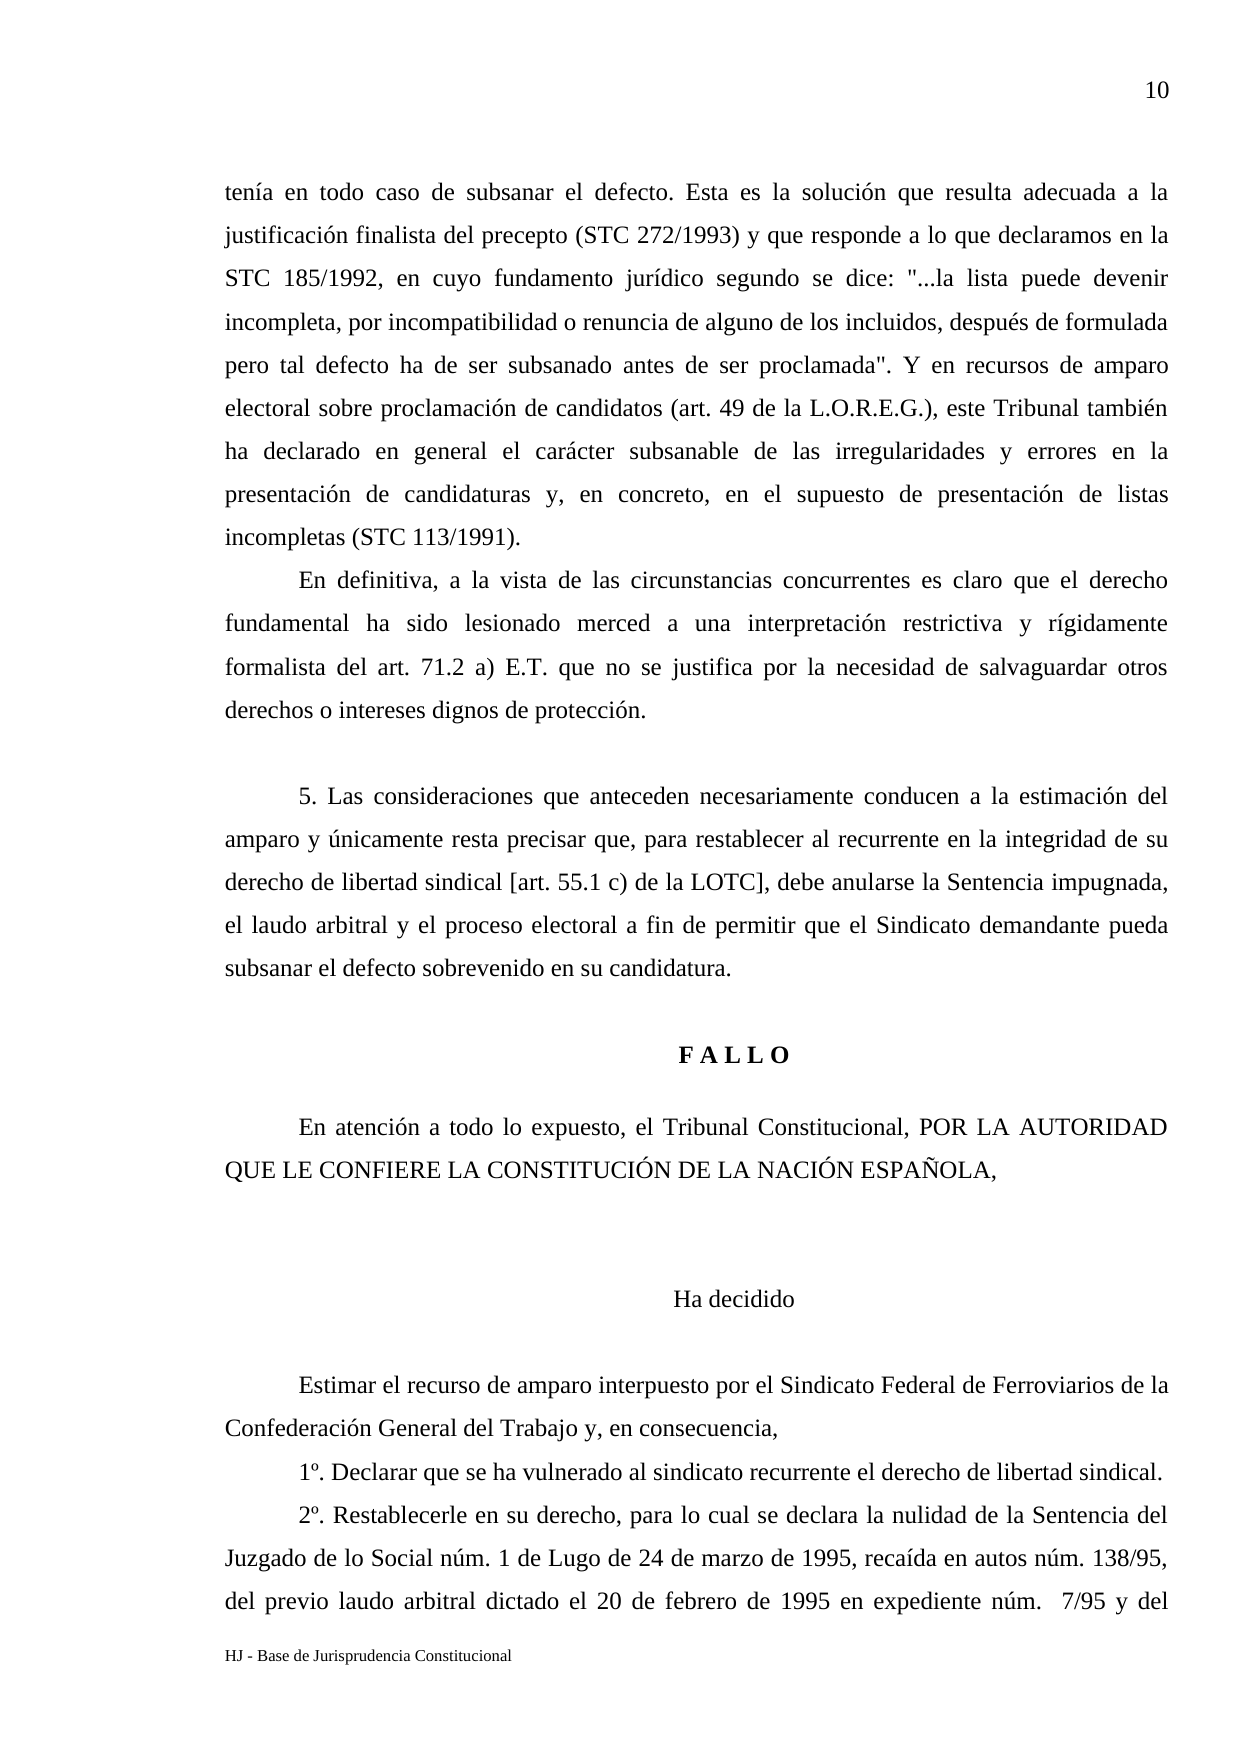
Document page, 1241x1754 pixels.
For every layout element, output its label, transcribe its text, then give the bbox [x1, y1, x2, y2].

text 1º. Declarar que se ha vulnerado al sindicato recurrente el derecho de libertad sindical. [224, 1457, 1169, 1485]
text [224, 1500, 1169, 1615]
text 5. Las consideraciones que anteceden necesariamente conducen a la estimación del amparo y únicamente resta precisar que, para restablecer al recurrente en la integridad de su derecho de libertad sindical [art. 55.1 c) de la LOTC], debe anularse la Sentencia impugnada, el laudo arbitral y el proceso electoral a fin de permitir que el Sindicato demandante pueda subsanar el defecto sobrevenido en su candidatura. [224, 781, 1169, 982]
subtitle F A L L O [224, 1040, 1169, 1068]
text En definitiva, a la vista de las circunstancias concurrentes es claro que el derecho fundamental ha sido lesionado merced a una interpretación restrictiva y rígidamente formalista del art. 71.2 a) E.T. que no se justifica por la necesidad de salvaguardar otros derechos o intereses dignos de protección. [224, 565, 1169, 723]
text Estimar el recurso de amparo interpuesto por el Sindicato Federal de Ferroviarios de la Confederación General del Trabajo y, en consecuencia, [224, 1370, 1169, 1442]
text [224, 177, 1169, 551]
text Ha decidido [224, 1284, 1169, 1313]
text En atención a todo lo expuesto, el Tribunal Constitucional, POR LA AUTORIDAD QUE LE CONFIERE LA CONSTITUCIÓN DE LA NACIÓN ESPAÑOLA, [224, 1112, 1169, 1183]
